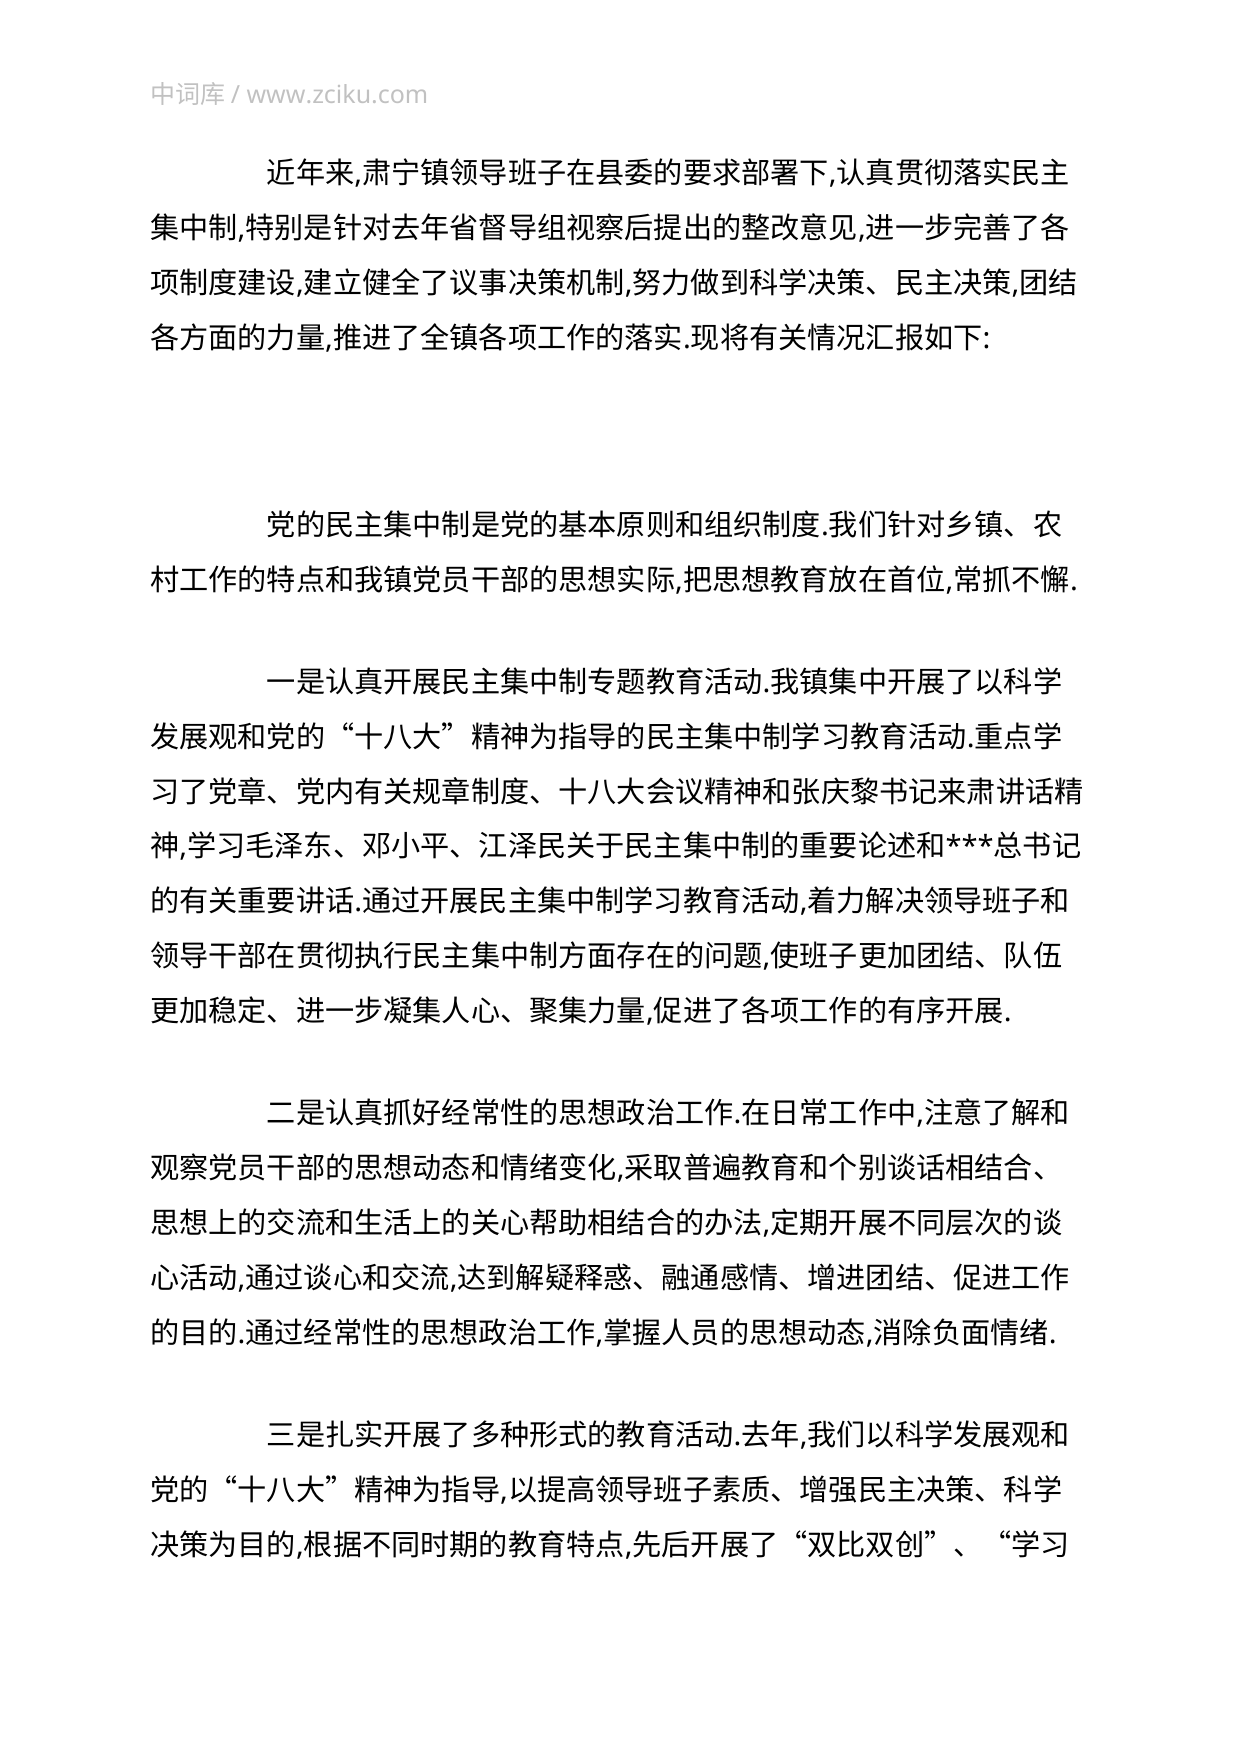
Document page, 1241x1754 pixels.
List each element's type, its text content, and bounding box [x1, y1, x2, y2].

text 近年来,肃宁镇领导班子在县委的要求部署下,认真贯彻落实民主集中制,特别是针对去年省督导组视察后提出的整改意见,进一步完善了各项制度建设,建立健全了议事决策机制,努力做到科学决策、民主决策,团结各方面的力量,推进了全镇各项工作的落实.现将有关情况汇报如下: [150, 150, 1090, 357]
text 党的民主集中制是党的基本原则和组织制度.我们针对乡镇、农村工作的特点和我镇党员干部的思想实际,把思想教育放在首位,常抓不懈. [150, 501, 1090, 598]
text 二是认真抓好经常性的思想政治工作.在日常工作中,注意了解和观察党员干部的思想动态和情绪变化,采取普遍教育和个别谈话相结合、思想上的交流和生活上的关心帮助相结合的办法,定期开展不同层次的谈心活动,通过谈心和交流,达到解疑释惑、融通感情、增进团结、促进工作的目的.通过经常性的思想政治工作,掌握人员的思想动态,消除负面情绪. [150, 1090, 1090, 1352]
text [150, 1412, 1090, 1564]
text 一是认真开展民主集中制专题教育活动.我镇集中开展了以科学发展观和党的“十八大”精神为指导的民主集中制学习教育活动.重点学习了党章、党内有关规章制度、十八大会议精神和张庆黎书记来肃讲话精神,学习毛泽东、邓小平、江泽民关于民主集中制的重要论述和***总书记的有关重要讲话.通过开展民主集中制学习教育活动,着力解决领导班子和领导干部在贯彻执行民主集中制方面存在的问题,使班子更加团结、队伍更加稳定、进一步凝集人心、聚集力量,促进了各项工作的有序开展. [150, 658, 1090, 1030]
